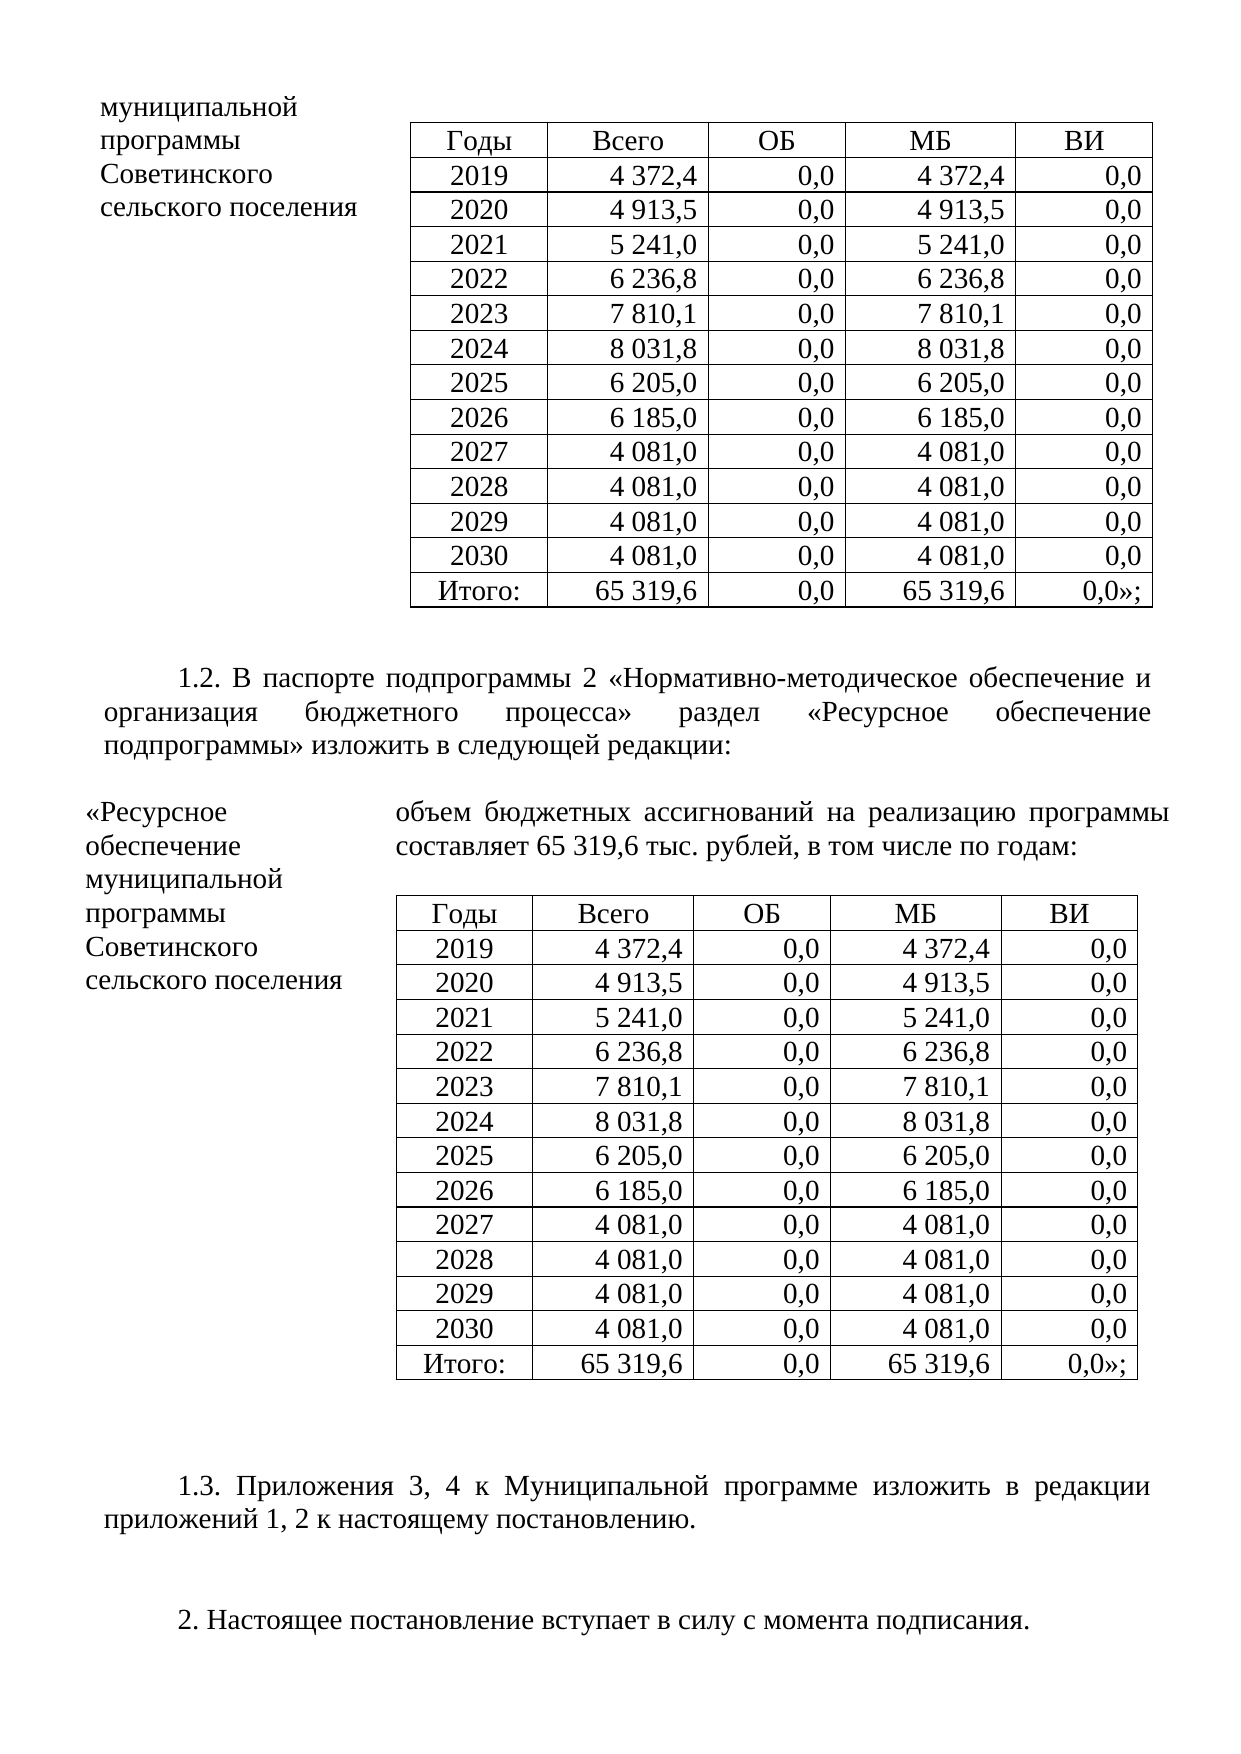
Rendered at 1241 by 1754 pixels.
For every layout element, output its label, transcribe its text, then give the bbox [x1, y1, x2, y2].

table_header «Ресурсное обеспечение муниципальной программы Советинского сельского поселения [74, 795, 384, 1410]
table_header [89, 89, 399, 636]
table_header объем бюджетных ассигнований на реализацию программы составляет 65 319,6 тыс. рублей, в том числе по годам: [384, 795, 1181, 1410]
text 1.3. Приложения 3, 4 к Муниципальной программе изложить в редакции приложений 1, 2 к настоящему постановлению. [103, 1468, 1152, 1535]
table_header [399, 89, 1196, 636]
text 2. Настоящее постановление вступает в силу с момента подписания. [103, 1602, 1152, 1635]
text 1.2. В паспорте подпрограммы 2 «Нормативно-методическое обеспечение и организация бюджетного процесса» раздел «Ресурсное обеспечение подпрограммы» изложить в следующей редакции: [103, 660, 1152, 761]
